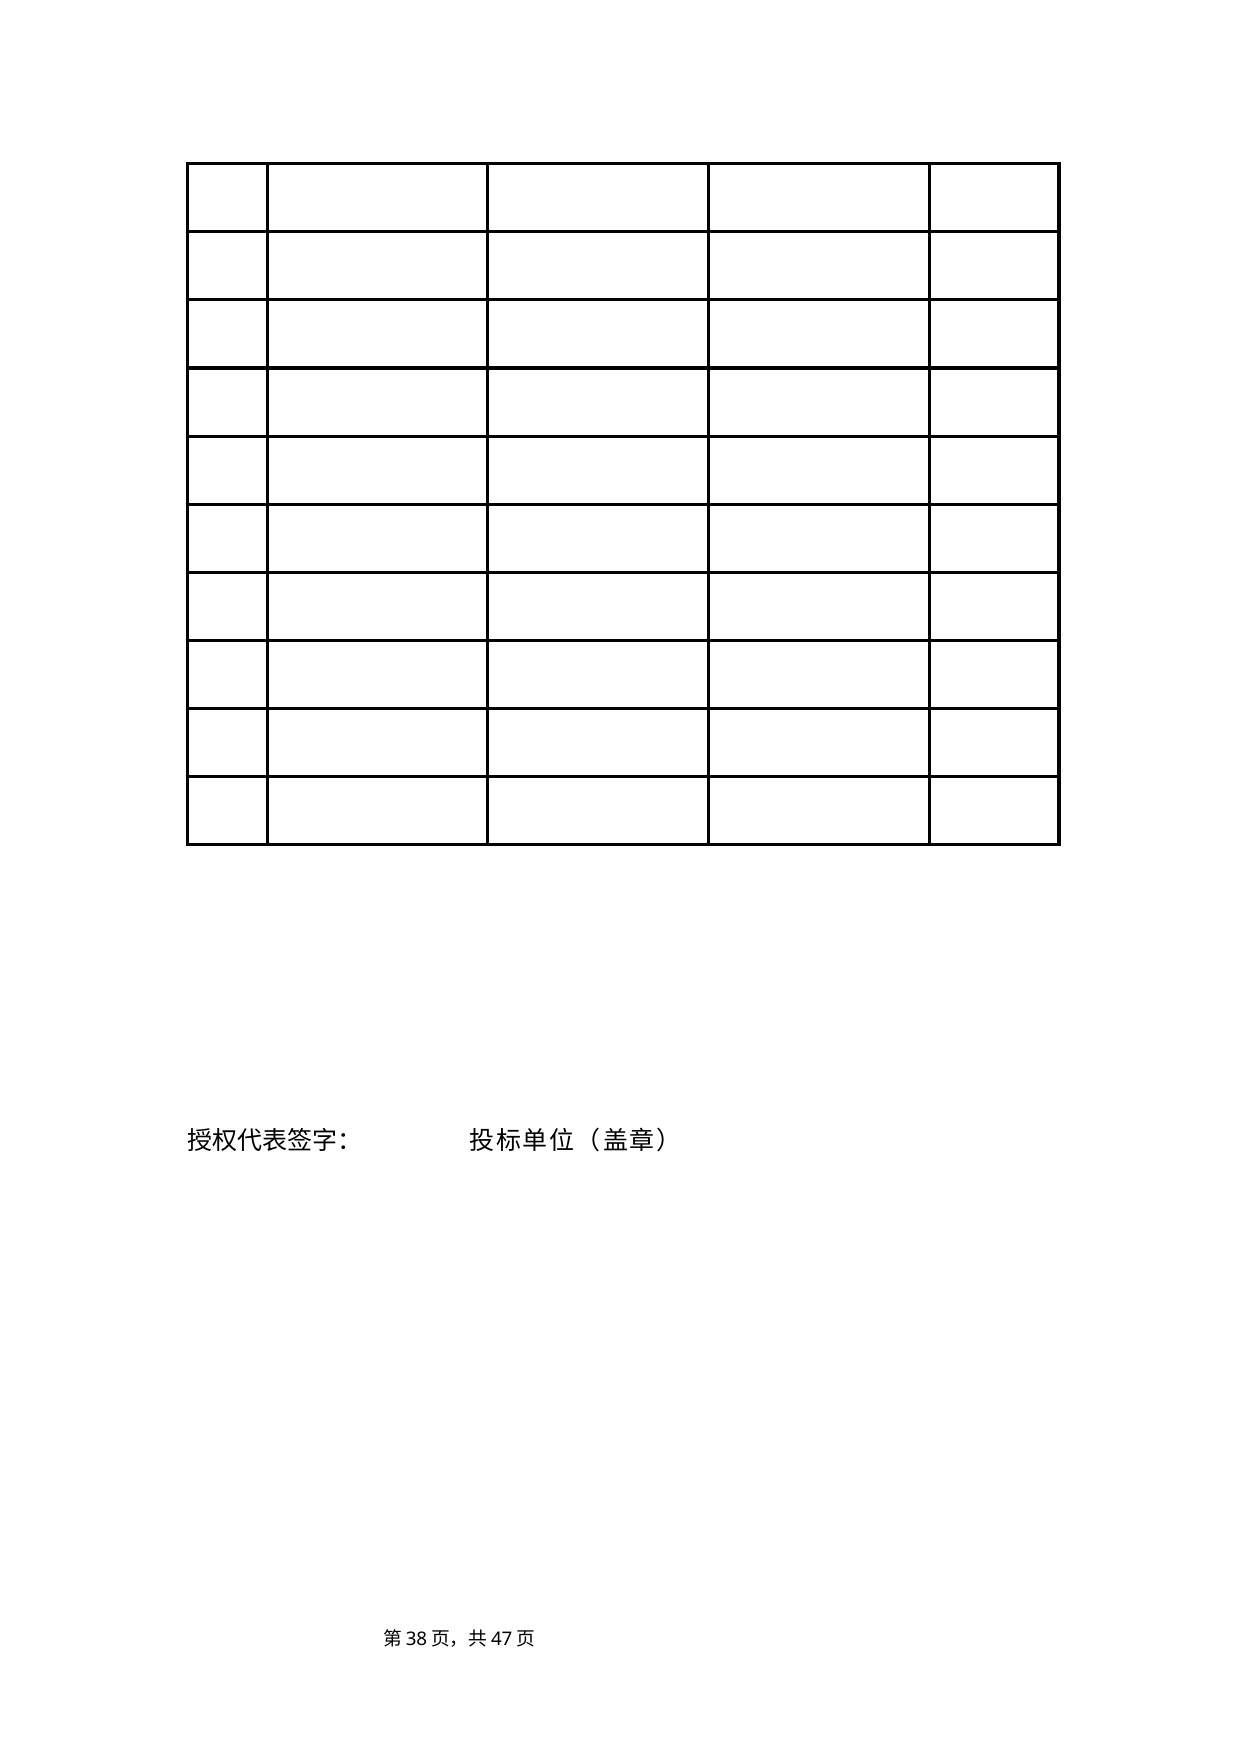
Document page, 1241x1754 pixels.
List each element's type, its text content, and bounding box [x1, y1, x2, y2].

table_cell [489, 642, 707, 707]
table_cell [269, 778, 486, 843]
table_cell [931, 642, 1057, 707]
table_cell [931, 574, 1057, 639]
table_cell [489, 506, 707, 571]
table_cell [189, 574, 266, 639]
table_cell [269, 233, 486, 298]
table_cell [931, 301, 1057, 366]
table_cell [269, 438, 486, 503]
table_cell [489, 165, 707, 230]
table_cell [710, 506, 928, 571]
table_cell [931, 438, 1057, 503]
table_cell [710, 165, 928, 230]
table_cell [189, 301, 266, 366]
table_cell [931, 370, 1057, 434]
table_cell [710, 642, 928, 707]
table_cell [269, 506, 486, 571]
table_cell [931, 165, 1057, 230]
table_cell [269, 301, 486, 366]
table_cell [931, 233, 1057, 298]
text 授权代表签字： 投标单位（盖章） [187, 1106, 1053, 1171]
table_cell [489, 574, 707, 639]
table_cell [931, 710, 1057, 775]
table_cell [189, 438, 266, 503]
table_cell [710, 574, 928, 639]
table_cell [269, 642, 486, 707]
table_cell [710, 710, 928, 775]
table_cell [189, 165, 266, 230]
table_cell [489, 438, 707, 503]
table_cell [489, 370, 707, 434]
table_cell [489, 778, 707, 843]
table_cell [269, 165, 486, 230]
table_cell [189, 778, 266, 843]
table_cell [710, 301, 928, 366]
table_cell [269, 710, 486, 775]
table_cell [189, 710, 266, 775]
table_cell [269, 574, 486, 639]
table_cell [189, 506, 266, 571]
table_cell [710, 438, 928, 503]
table_cell [710, 370, 928, 434]
table_cell [710, 233, 928, 298]
table_cell [269, 370, 486, 434]
table_cell [489, 233, 707, 298]
table_cell [710, 778, 928, 843]
table_cell [189, 642, 266, 707]
table_cell [189, 370, 266, 434]
table_cell [489, 710, 707, 775]
table_cell [489, 301, 707, 366]
table_cell [189, 233, 266, 298]
table_cell [931, 778, 1057, 843]
table_cell [931, 506, 1057, 571]
